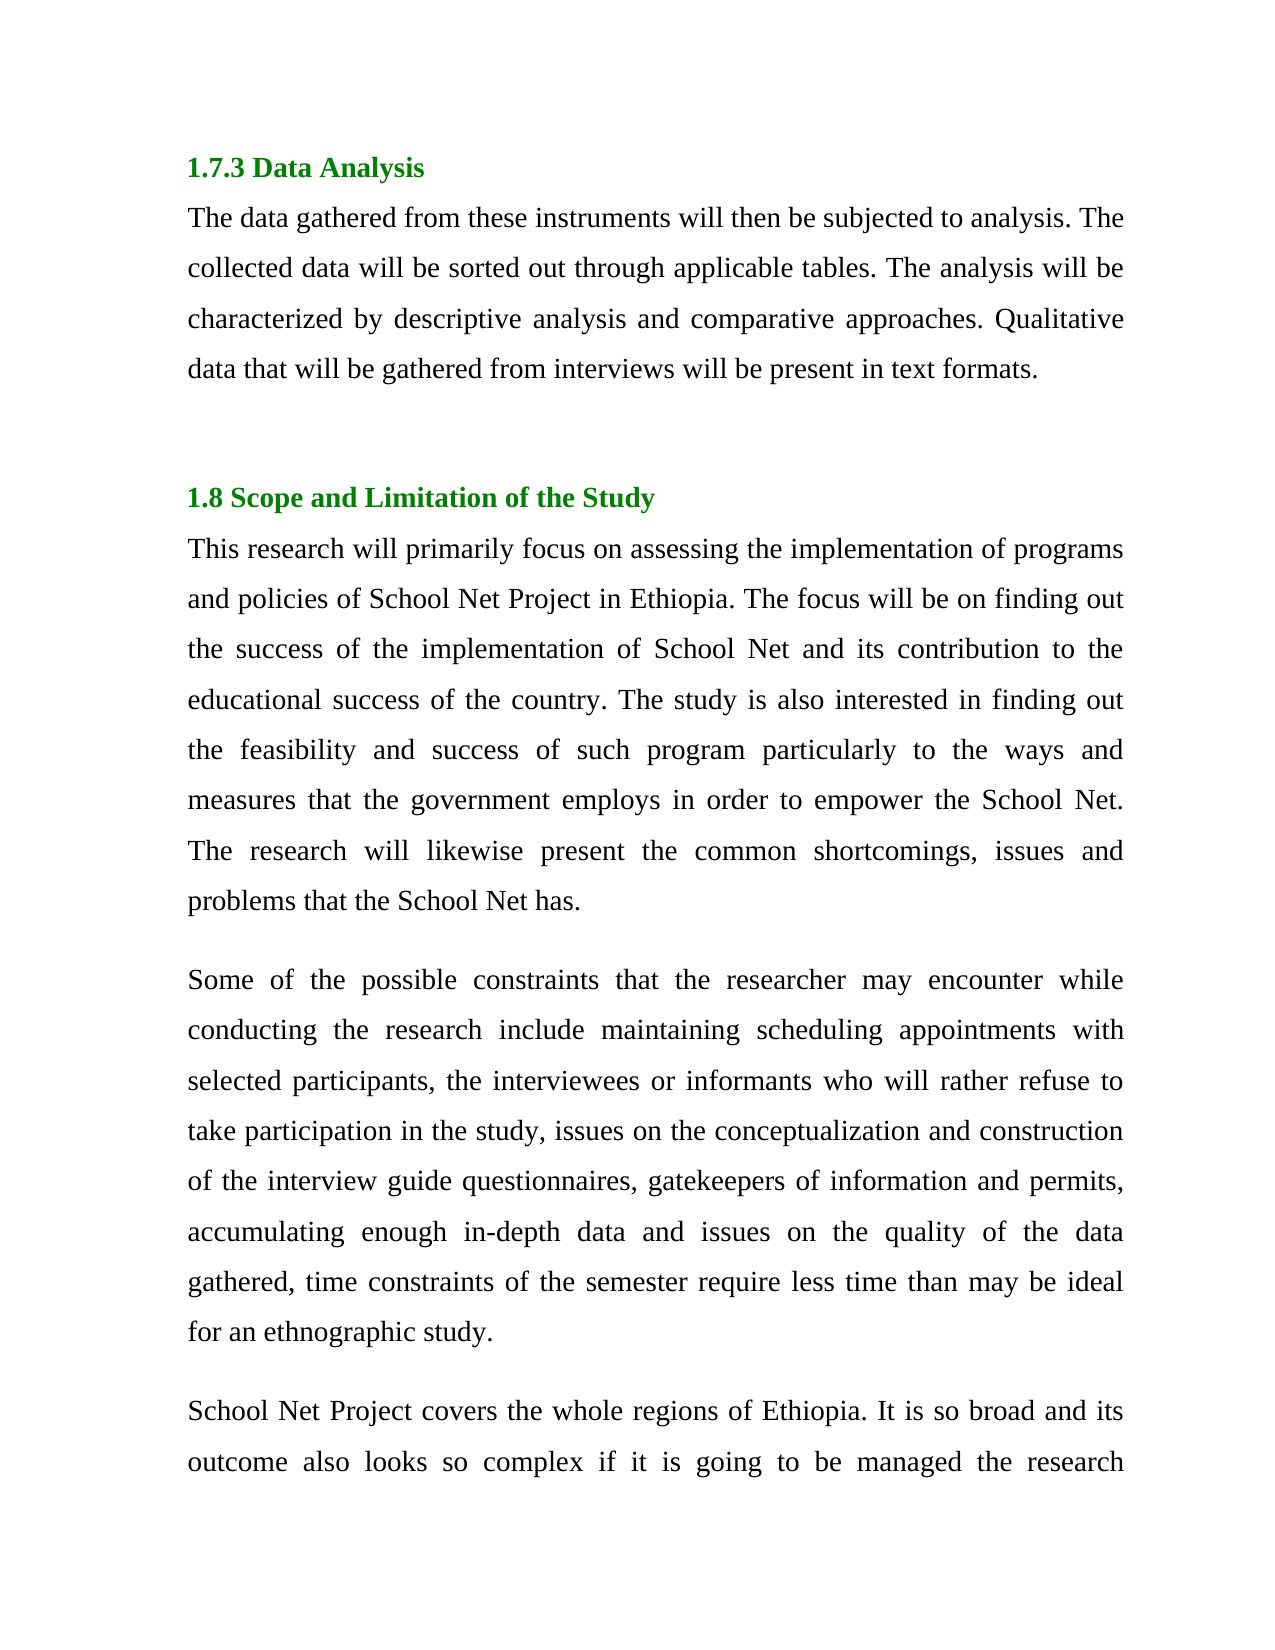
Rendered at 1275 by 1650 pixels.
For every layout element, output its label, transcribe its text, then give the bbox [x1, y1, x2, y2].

text 1.7.3 Data Analysis [150, 150, 1125, 183]
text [187, 1393, 1125, 1477]
text The data gathered from these instruments will then be subjected to analysis. The collected data will be sorted out through applicable tables. The analysis will be characterized by descriptive analysis and comparative approaches. Qualitative data that will be gathered from interviews will be present in text formats. [187, 200, 1125, 385]
text This research will primarily focus on assessing the implementation of programs and policies of School Net Project in Ethiopia. The focus will be on finding out the success of the implementation of School Net and its contribution to the educational success of the country. The study is also interested in finding out the feasibility and success of such program particularly to the ways and measures that the government employs in order to empower the School Net. The research will likewise present the common shortcomings, issues and problems that the School Net has. [187, 531, 1125, 917]
text Some of the possible constraints that the researcher may encounter while conducting the research include maintaining scheduling appointments with selected participants, the interviewees or informants who will rather refuse to take participation in the study, issues on the conceptualization and construction of the interview guide questionnaires, gatekeepers of information and permits, accumulating enough in-depth data and issues on the quality of the data gathered, time constraints of the semester require less time than may be ideal for an ethnographic study. [187, 962, 1125, 1348]
text 1.8 Scope and Limitation of the Study [150, 481, 1125, 514]
